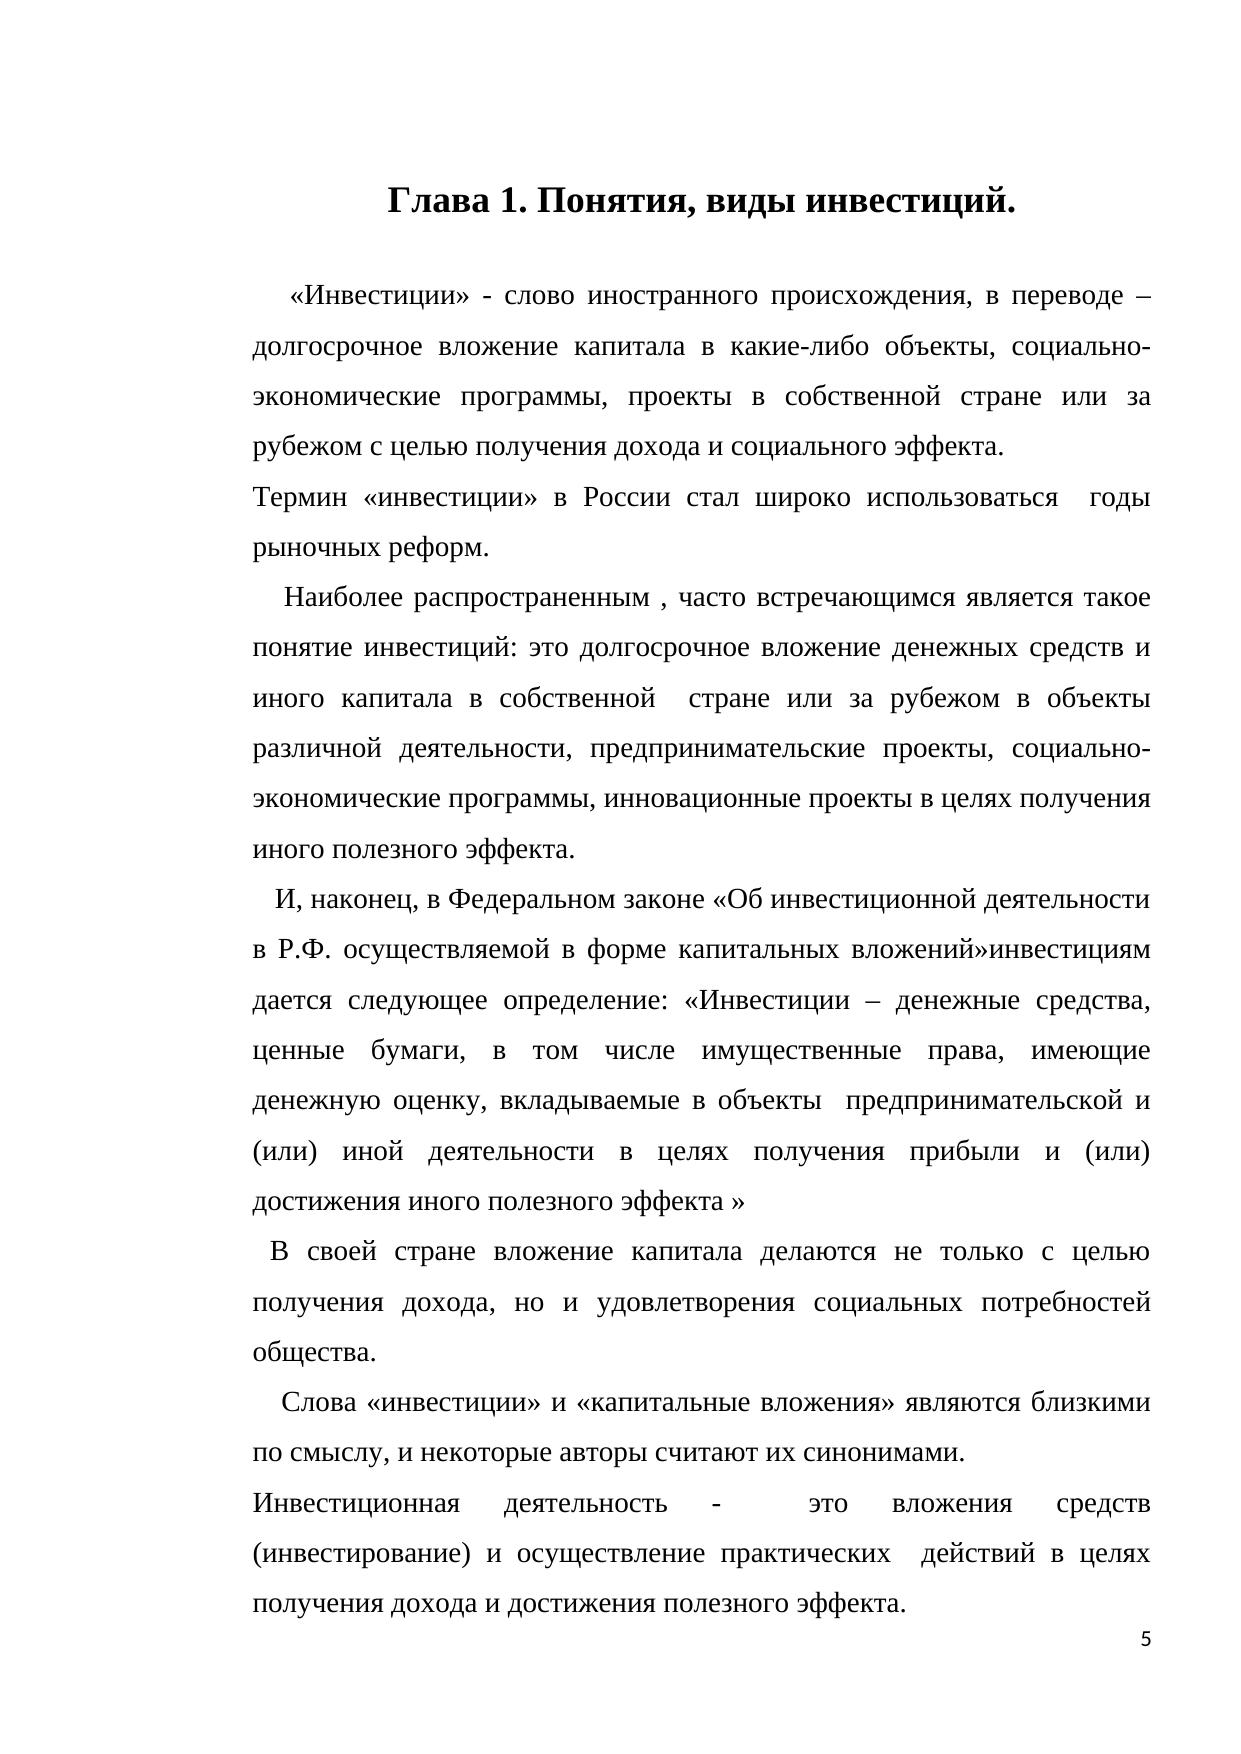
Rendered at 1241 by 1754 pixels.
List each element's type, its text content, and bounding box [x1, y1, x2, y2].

list И, наконец, в Федеральном законе «Об инвестиционной деятельности в Р.Ф. осуществляемой в форме капитальных вложений»инвестициям дается следующее определение: «Инвестиции – денежные средства, ценные бумаги, в том числе имущественные права, имеющие денежную оценку, вкладываемые в объекты предпринимательской и (или) иной деятельности в целях получения прибыли и (или) достижения иного полезного эффекта » [252, 881, 1152, 1217]
list Слова «инвестиции» и «капитальные вложения» являются близкими по смыслу, и некоторые авторы считают их синонимами. [252, 1384, 1152, 1468]
list Инвестиционная деятельность - это вложения средств (инвестирование) и осуществление практических действий в целях получения дохода и достижения полезного эффекта. [252, 1485, 1152, 1619]
list «Инвестиции» - слово иностранного происхождения, в переводе – долгосрочное вложение капитала в какие-либо объекты, социально-экономические программы, проекты в собственной стране или за рубежом с целью получения дохода и социального эффекта. [252, 277, 1152, 462]
list Глава 1. Понятия, виды инвестиций. [252, 177, 1152, 221]
list Термин «инвестиции» в России стал широко использоваться годы рыночных реформ. [252, 479, 1152, 562]
list Наиболее распространенным , часто встречающимся является такое понятие инвестиций: это долгосрочное вложение денежных средств и иного капитала в собственной стране или за рубежом в объекты различной деятельности, предпринимательские проекты, социально-экономические программы, инновационные проекты в целях получения иного полезного эффекта. [252, 579, 1152, 864]
list В своей стране вложение капитала делаются не только с целью получения дохода, но и удовлетворения социальных потребностей общества. [252, 1233, 1152, 1367]
